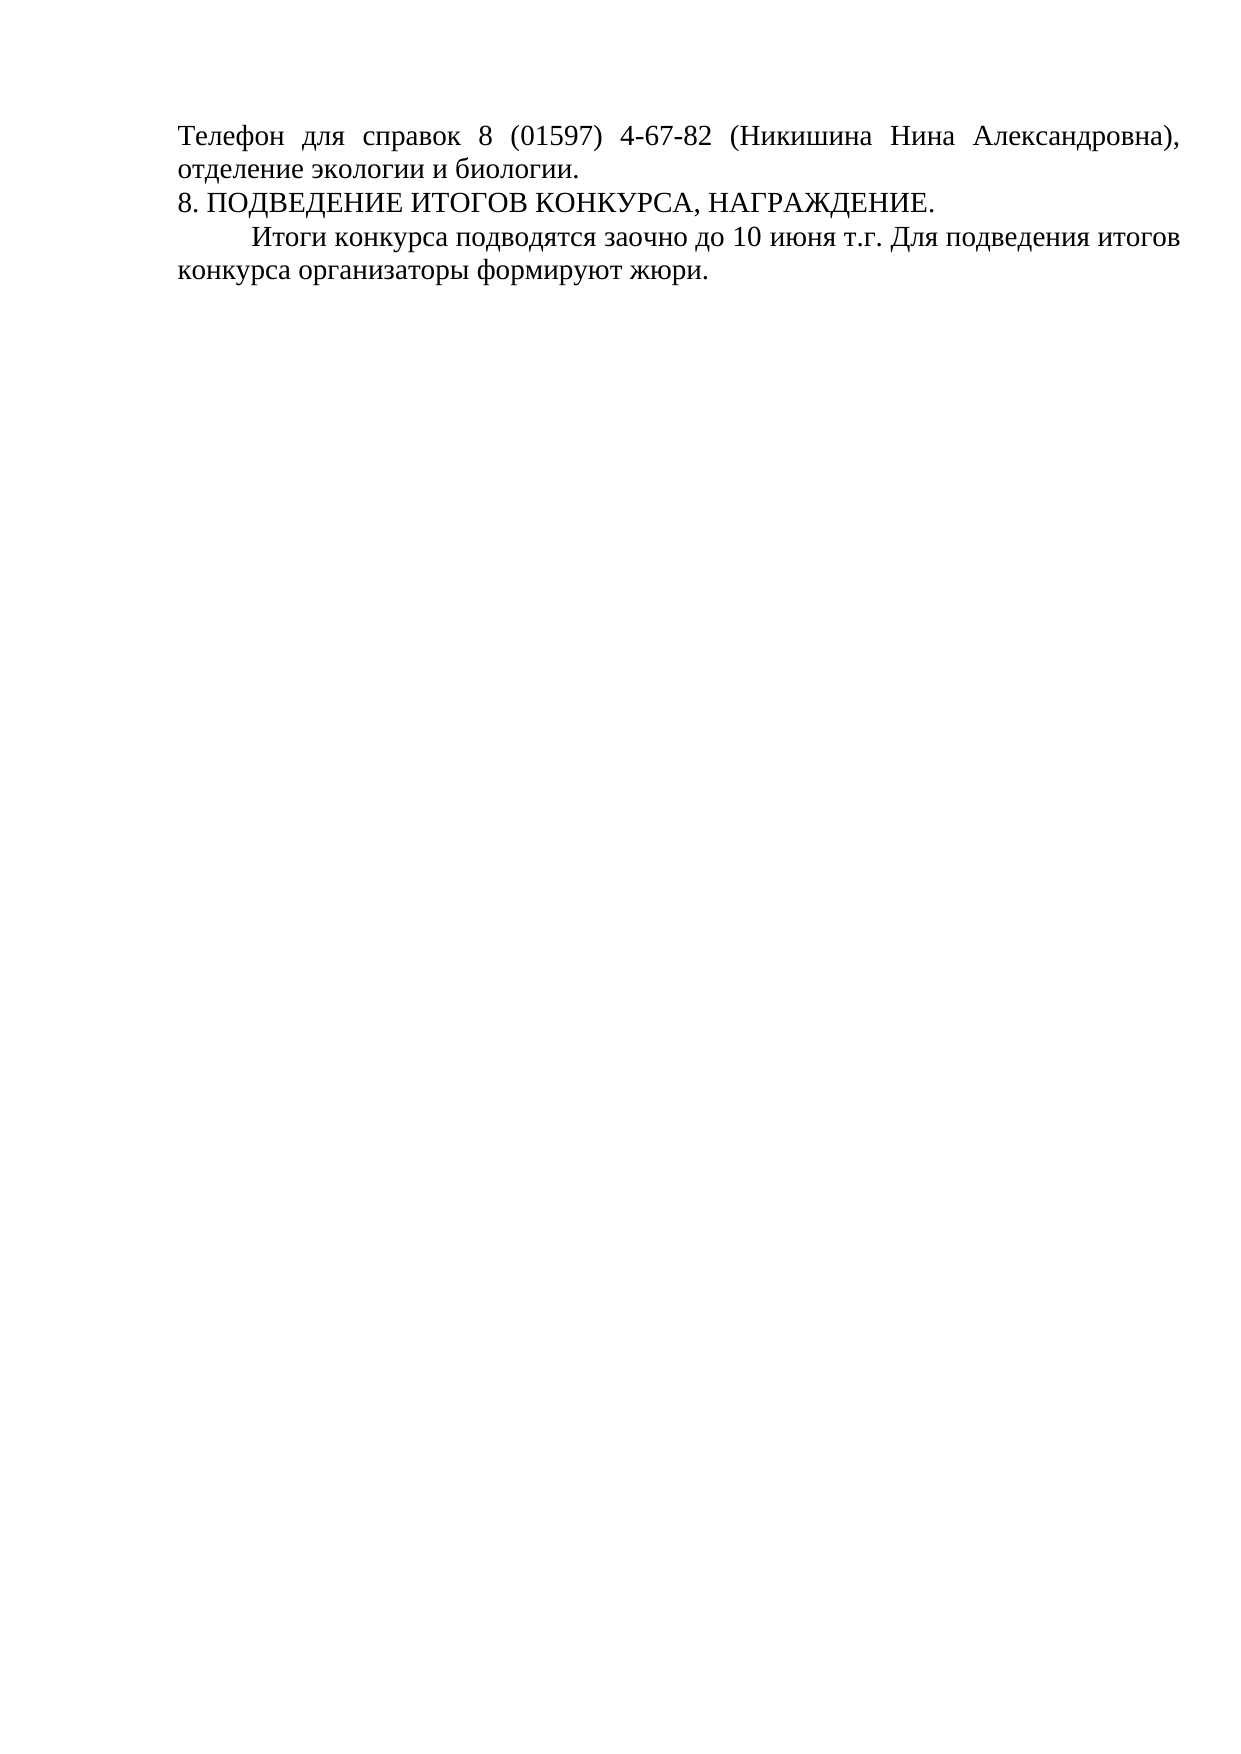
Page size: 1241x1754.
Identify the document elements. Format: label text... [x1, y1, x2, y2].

text Итоги конкурса подводятся заочно до 10 июня т.г. Для подведения итогов конкурса организаторы формируют жюри. [177, 219, 1181, 286]
text 8. ПОДВЕДЕНИЕ ИТОГОВ КОНКУРСА, НАГРАЖДЕНИЕ. [177, 185, 1181, 219]
text Телефон для справок 8 (01597) 4-67-82 (Никишина Нина Александровна), отделение экологии и биологии. [177, 118, 1181, 185]
